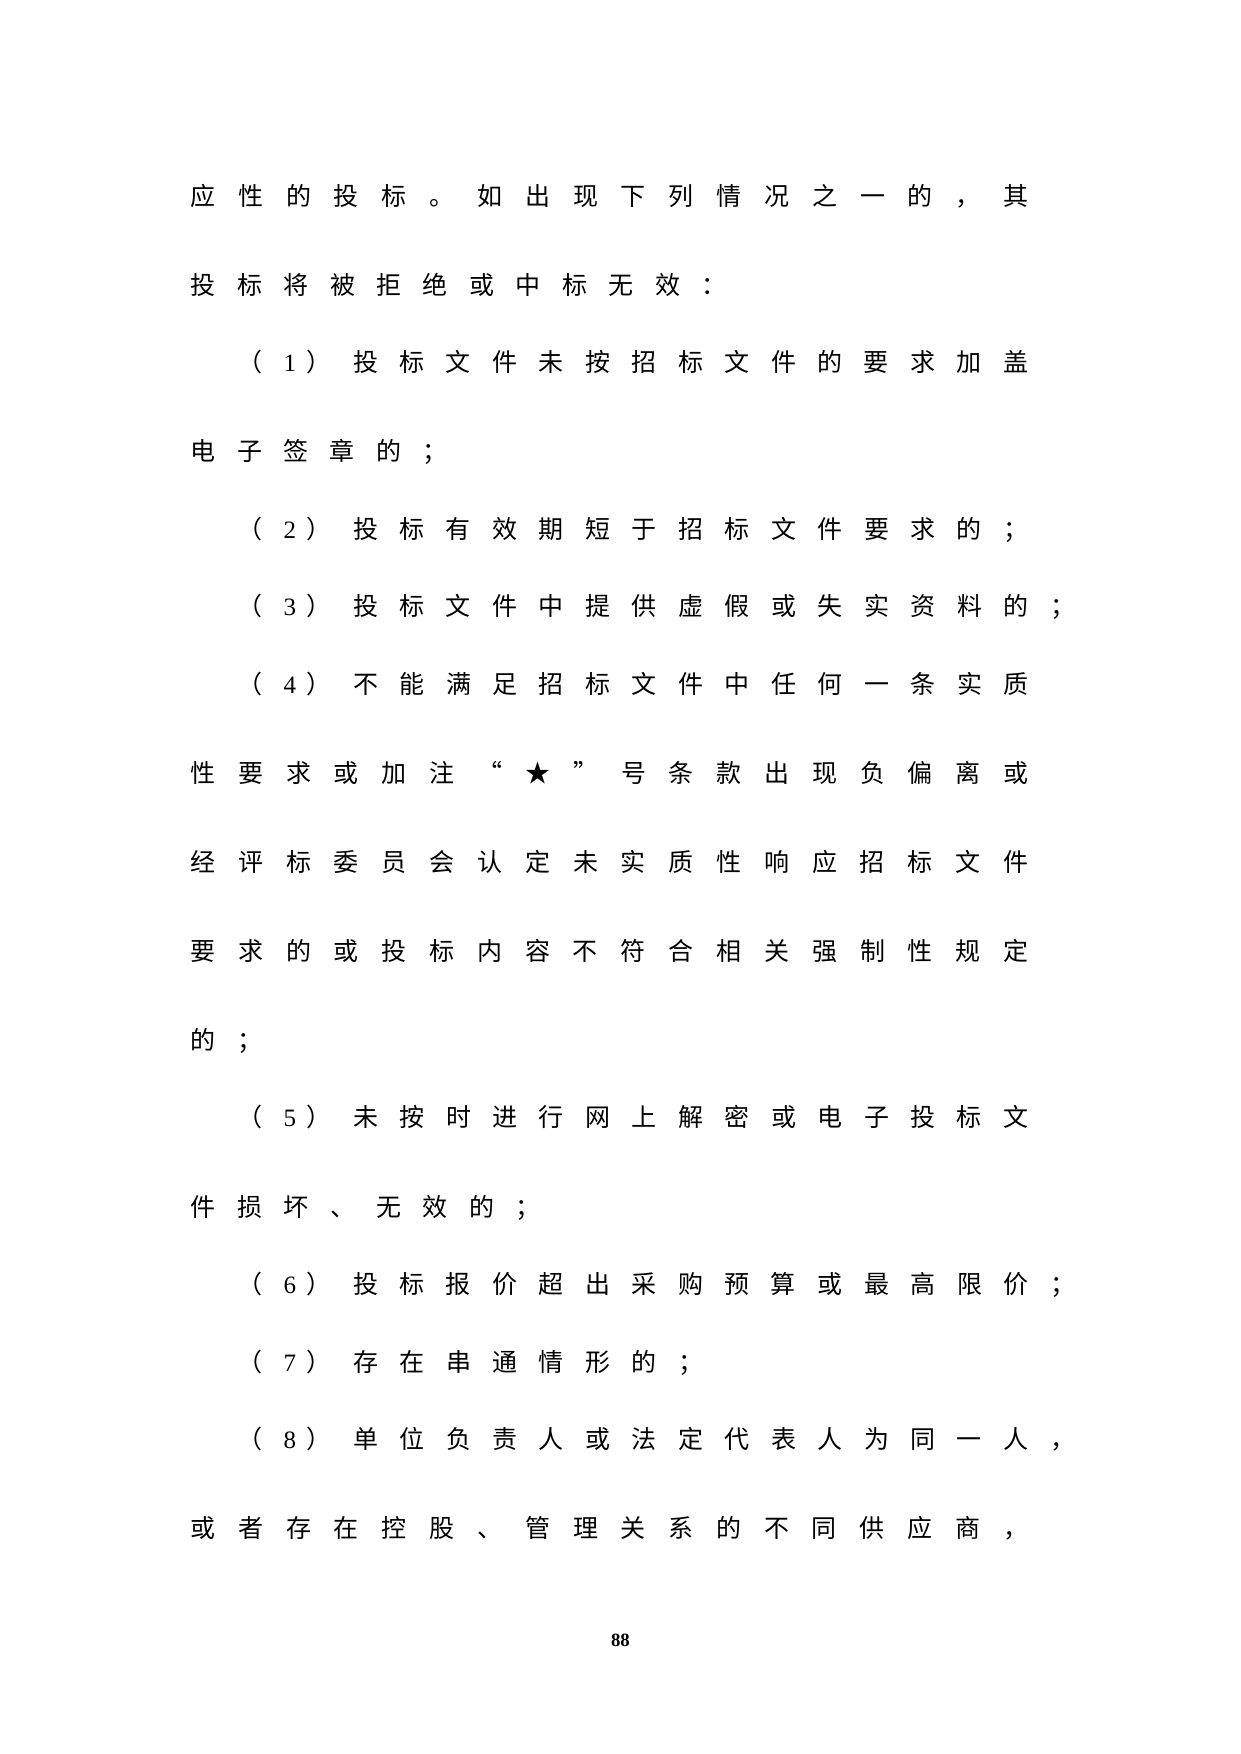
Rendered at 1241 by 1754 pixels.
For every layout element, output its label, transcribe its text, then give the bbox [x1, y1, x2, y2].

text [190, 1408, 1050, 1556]
text （4）不能满足招标文件中任何一条实质性要求或加注“★”号条款出现负偏离或经评标委员会认定未实质性响应招标文件要求的或投标内容不符合相关强制性规定的； [190, 653, 1050, 1068]
text （6）投标报价超出采购预算或最高限价； [190, 1253, 1050, 1312]
text （7）存在串通情形的； [190, 1330, 1050, 1390]
text （1）投标文件未按招标文件的要求加盖电子签章的； [190, 331, 1050, 479]
text （3）投标文件中提供虚假或失实资料的； [190, 575, 1050, 634]
text （5）未按时进行网上解密或电子投标文件损坏、无效的； [190, 1086, 1050, 1235]
text （2）投标有效期短于招标文件要求的； [190, 498, 1050, 557]
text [190, 164, 1050, 313]
